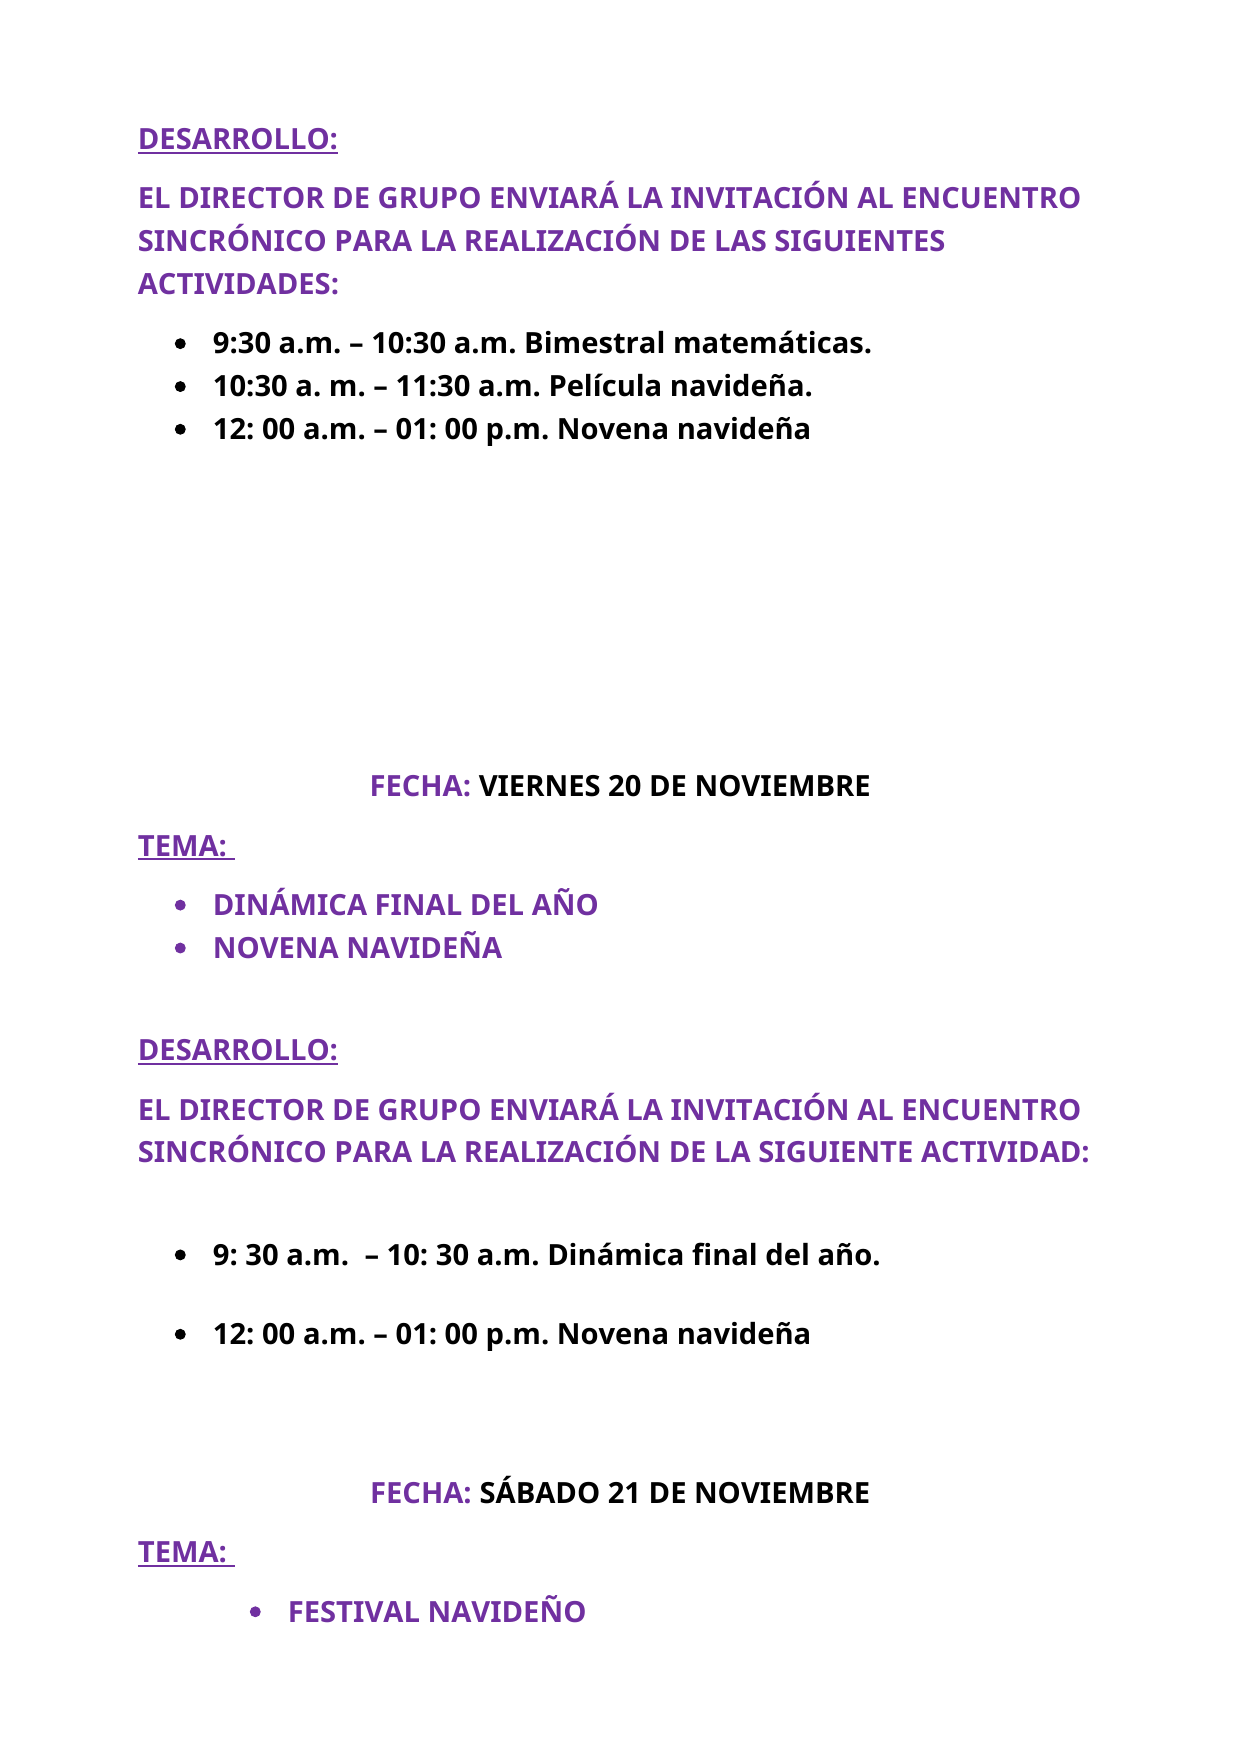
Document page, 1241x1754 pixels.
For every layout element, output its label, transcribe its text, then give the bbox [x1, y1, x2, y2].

text DESARROLLO: [138, 1029, 1103, 1069]
list 12: 00 a.m. – 01: 00 p.m. Novena navideña [175, 1313, 1103, 1353]
list NOVENA NAVIDEÑA [175, 927, 1103, 967]
text FECHA: VIERNES 20 DE NOVIEMBRE [138, 765, 1103, 805]
list 9: 30 a.m. – 10: 30 a.m. Dinámica final del año. [175, 1234, 1103, 1274]
text EL DIRECTOR DE GRUPO ENVIARÁ LA INVITACIÓN AL ENCUENTRO SINCRÓNICO PARA LA REALIZACIÓN DE LAS SIGUIENTES ACTIVIDADES: [138, 178, 1103, 303]
list 10:30 a. m. – 11:30 a.m. Película navideña. [175, 366, 1103, 405]
text EL DIRECTOR DE GRUPO ENVIARÁ LA INVITACIÓN AL ENCUENTRO SINCRÓNICO PARA LA REALIZACIÓN DE LA SIGUIENTE ACTIVIDAD: [138, 1089, 1103, 1171]
text TEMA: [138, 825, 1103, 864]
list DINÁMICA FINAL DEL AÑO [175, 884, 1103, 924]
text TEMA: [138, 1531, 1103, 1571]
text DESARROLLO: [138, 118, 1103, 158]
list 9:30 a.m. – 10:30 a.m. Bimestral matemáticas. [175, 323, 1103, 362]
list 12: 00 a.m. – 01: 00 p.m. Novena navideña [175, 408, 1103, 448]
text FECHA: SÁBADO 21 DE NOVIEMBRE [138, 1472, 1103, 1512]
list FESTIVAL NAVIDEÑO [250, 1591, 1103, 1631]
